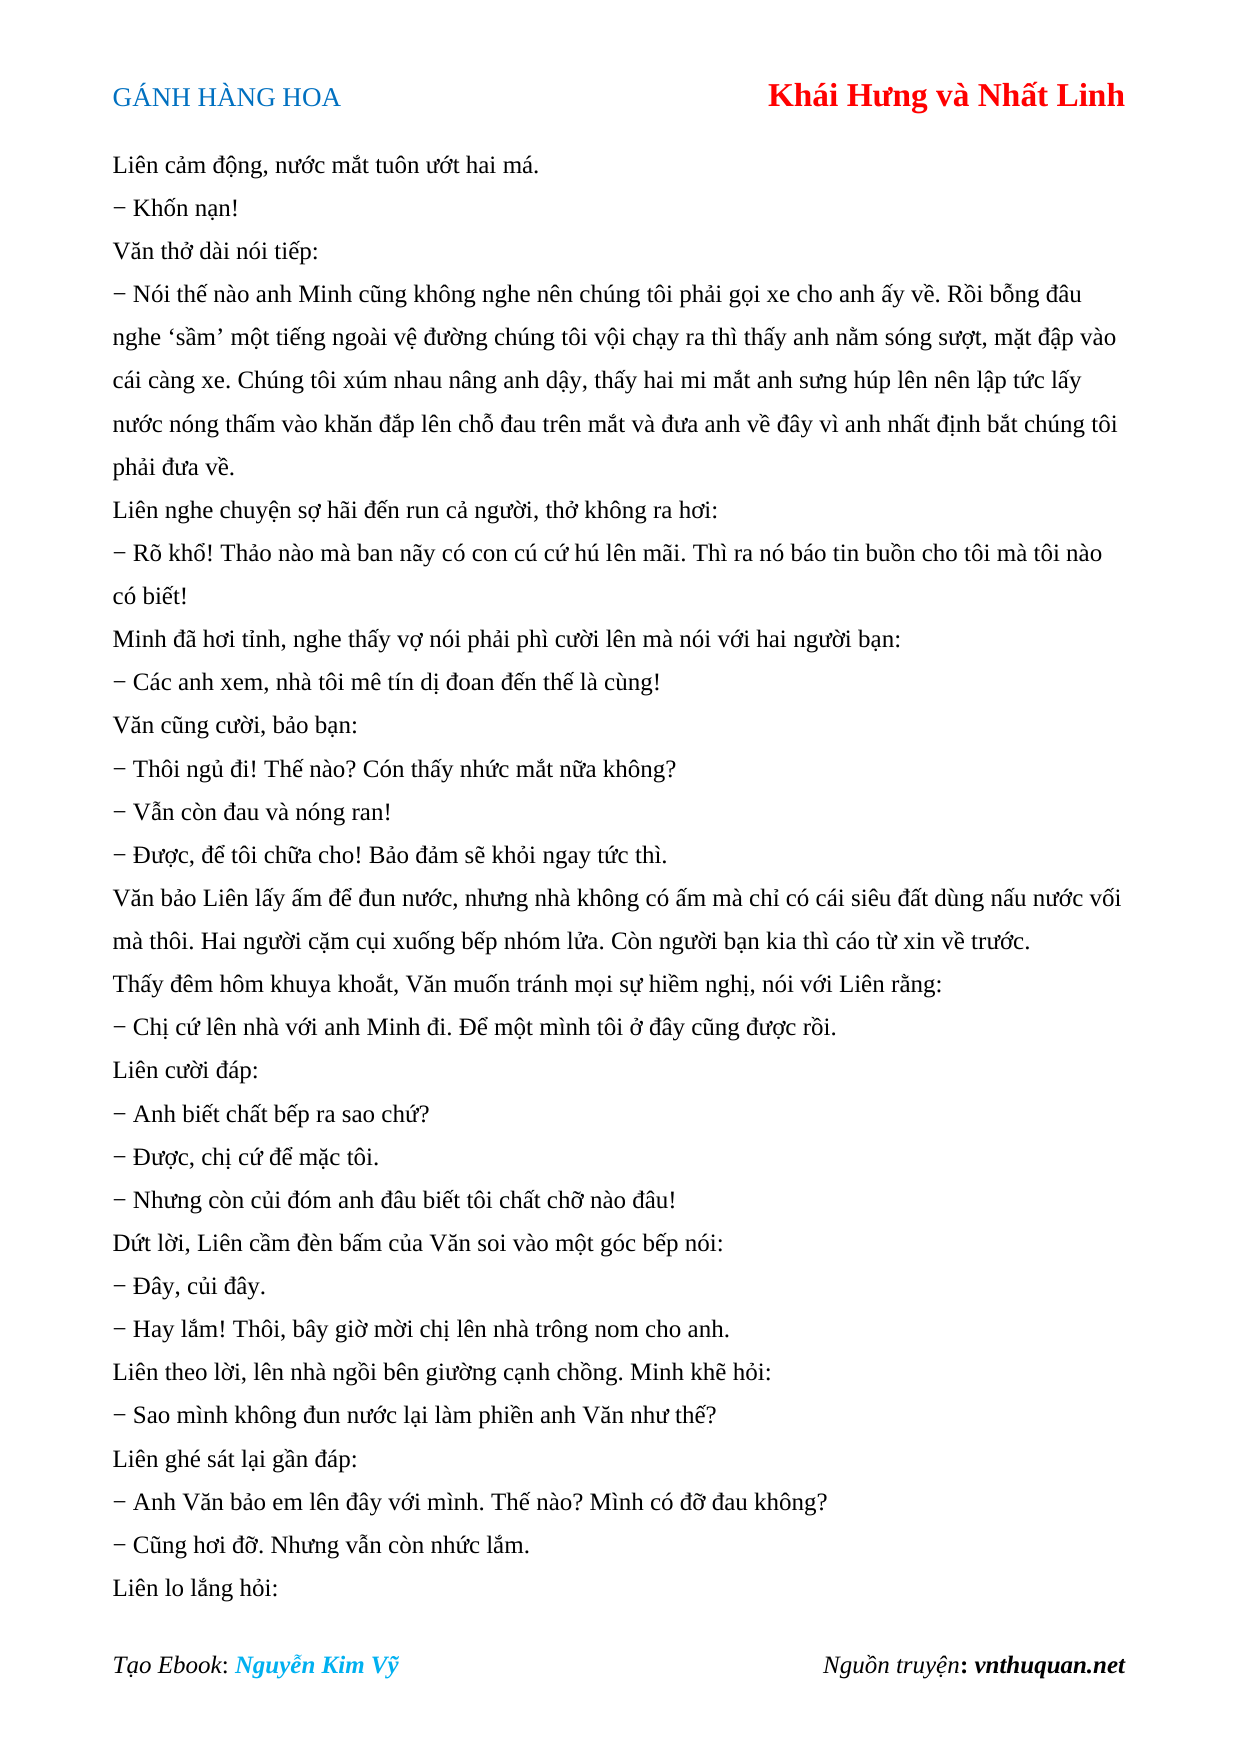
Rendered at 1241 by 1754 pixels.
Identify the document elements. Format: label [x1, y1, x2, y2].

text [112, 150, 1128, 1602]
